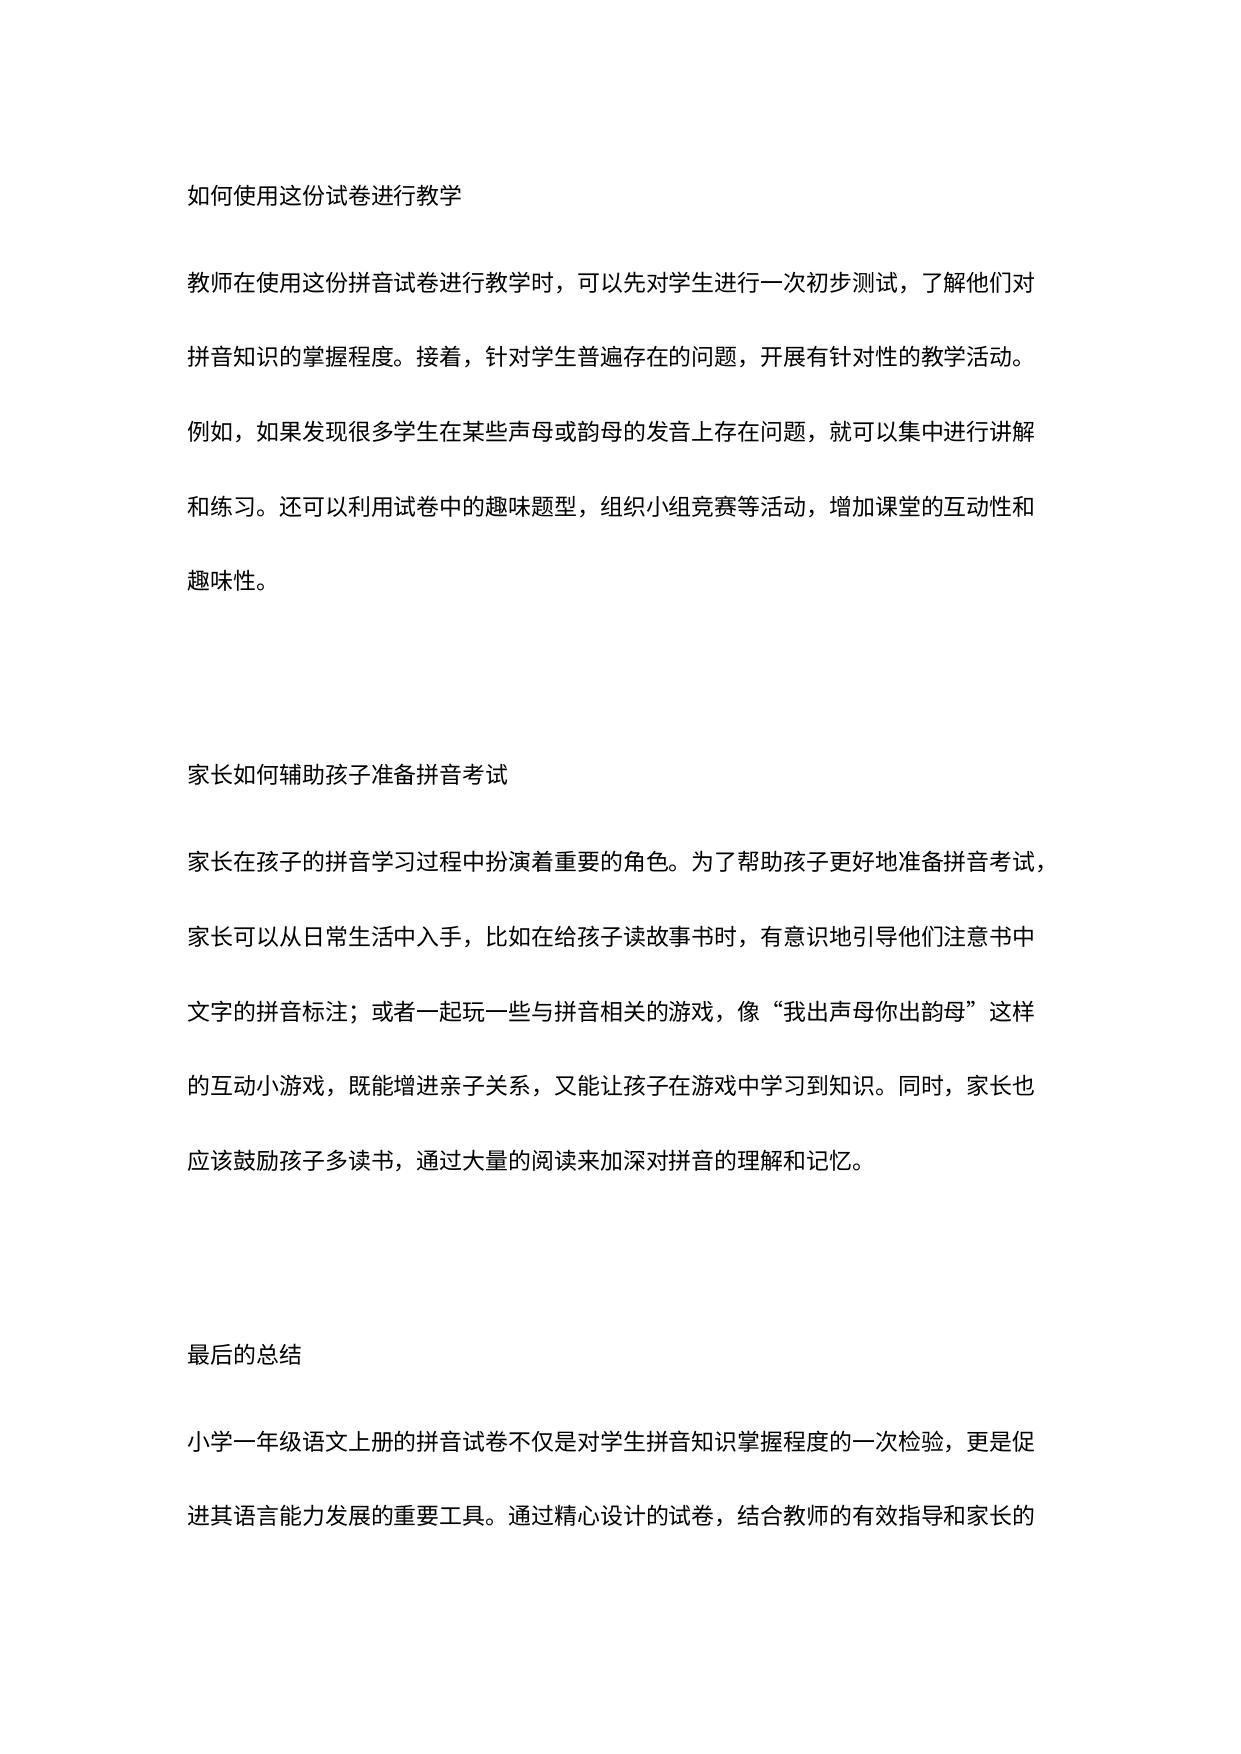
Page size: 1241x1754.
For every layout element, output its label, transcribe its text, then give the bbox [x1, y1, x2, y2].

text 家长如何辅助孩子准备拼音考试 [187, 742, 1053, 807]
text 如何使用这份试卷进行教学 [187, 162, 1053, 227]
text 家长在孩子的拼音学习过程中扮演着重要的角色。为了帮助孩子更好地准备拼音考试，家长可以从日常生活中入手，比如在给孩子读故事书时，有意识地引导他们注意书中文字的拼音标注；或者一起玩一些与拼音相关的游戏，像“我出声母你出韵母”这样的互动小游戏，既能增进亲子关系，又能让孩子在游戏中学习到知识。同时，家长也应该鼓励孩子多读书，通过大量的阅读来加深对拼音的理解和记忆。 [187, 828, 1053, 1192]
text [187, 1408, 1053, 1547]
text 教师在使用这份拼音试卷进行教学时，可以先对学生进行一次初步测试，了解他们对拼音知识的掌握程度。接着，针对学生普遍存在的问题，开展有针对性的教学活动。例如，如果发现很多学生在某些声母或韵母的发音上存在问题，就可以集中进行讲解和练习。还可以利用试卷中的趣味题型，组织小组竞赛等活动，增加课堂的互动性和趣味性。 [187, 248, 1053, 612]
text 最后的总结 [187, 1321, 1053, 1386]
